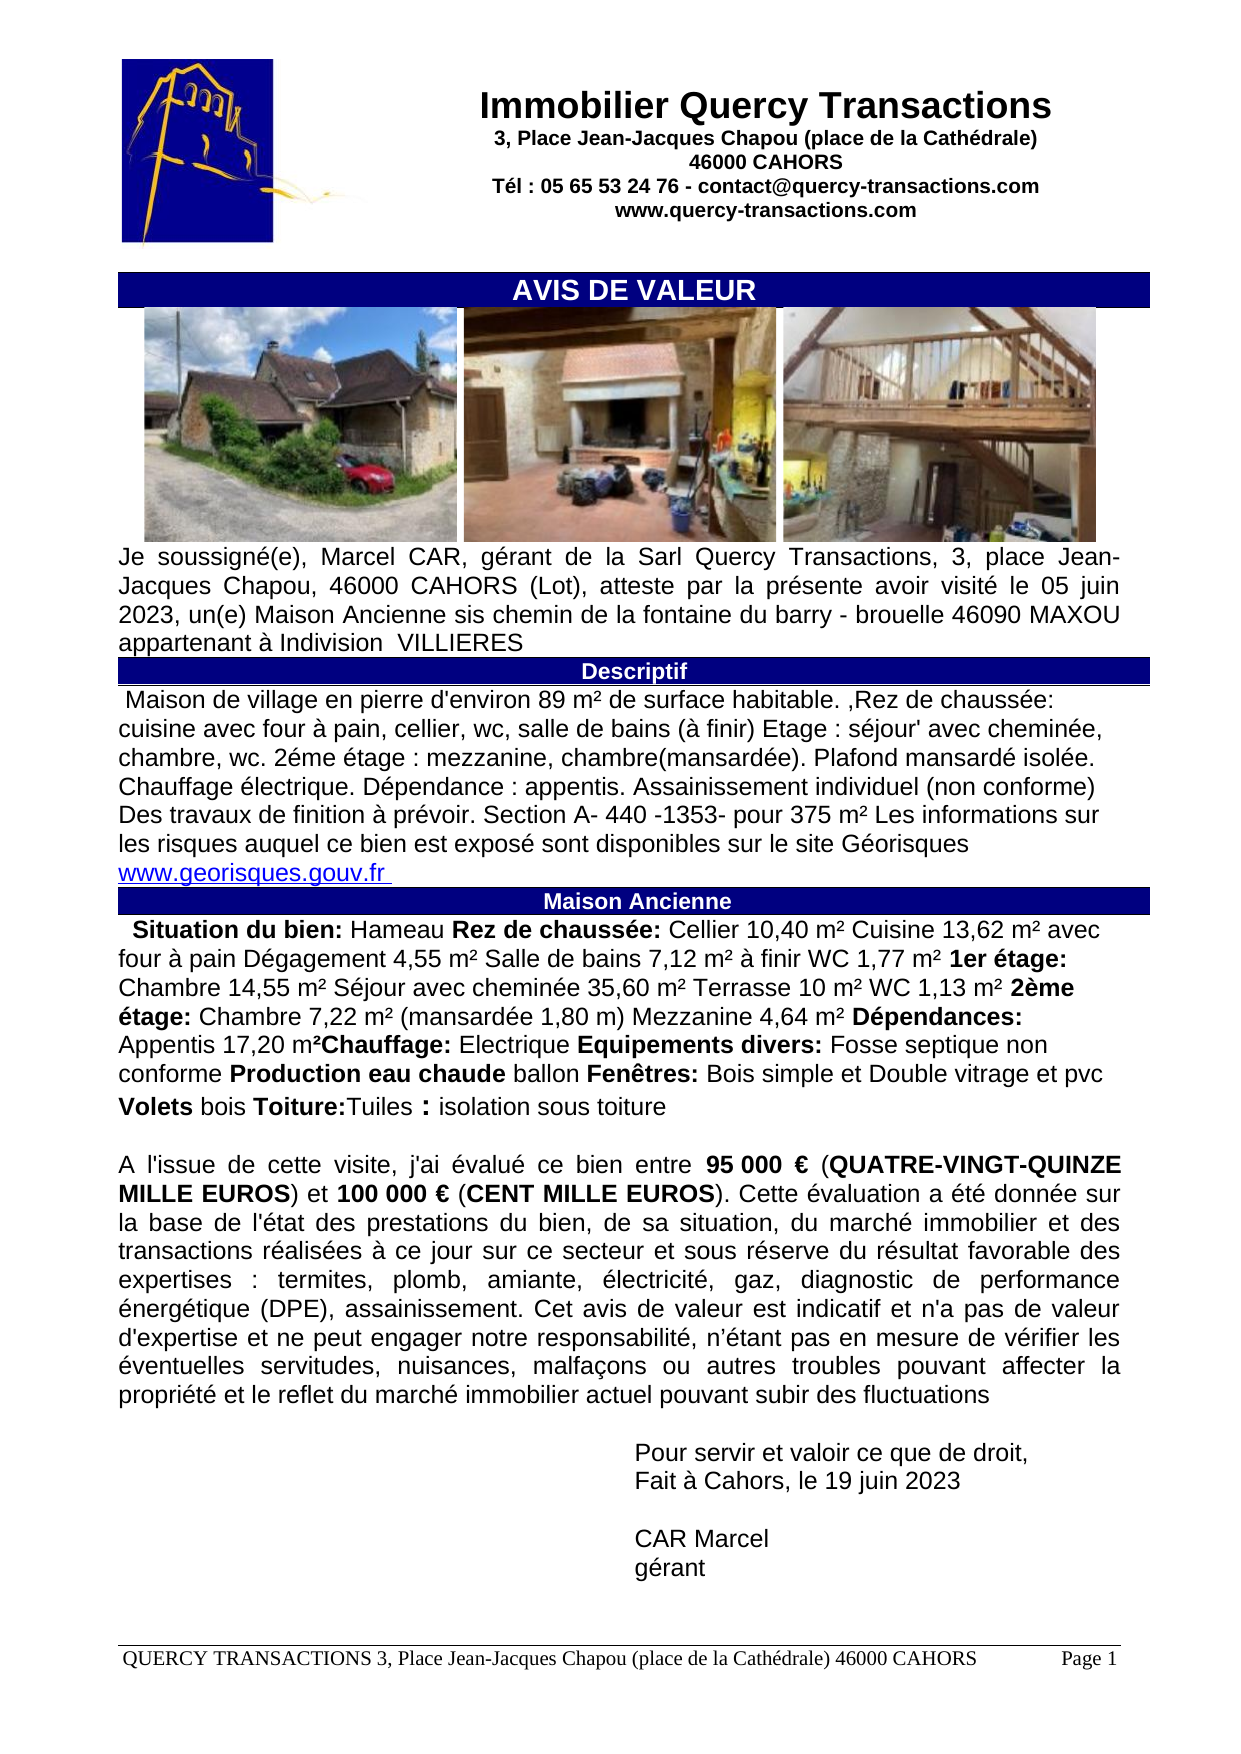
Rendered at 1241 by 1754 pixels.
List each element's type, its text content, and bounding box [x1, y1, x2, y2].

text Fait à Cahors, le 19 juin 2023 [118, 1466, 1122, 1495]
picture [783, 307, 1096, 542]
table_header Descriptif [118, 658, 1150, 684]
text gérant [118, 1552, 1122, 1581]
text Je soussigné(e), Marcel CAR, gérant de la Sarl Quercy Transactions, 3, place Jean-Jacques Chapou, 46000 CAHORS (Lot), atteste par la présente avoir visité le 05 juin 2023, un(e) Maison Ancienne sis chemin de la fontaine du barry - brouelle 46090 MAXOU appartenant à Indivision VILLIERES [118, 542, 1122, 657]
text Maison de village en pierre d'environ 89 m² de surface habitable. ,Rez de chaussée: cuisine avec four à pain, cellier, wc, salle de bains (à finir) Etage : séjour' avec cheminée, chambre, wc. 2éme étage : mezzanine, chambre(mansardée). Plafond mansardé isolée. Chauffage électrique. Dépendance : appentis. Assainissement individuel (non conforme) Des travaux de finition à prévoir. Section A- 440 -1353- pour 375 m² Les informations sur les risques auquel ce bien est exposé sont disponibles sur le site Géorisques www.georisques.gouv.fr [118, 686, 1122, 887]
text Pour servir et valoir ce que de droit, [118, 1437, 1122, 1466]
text A l'issue de cette visite, j'ai évalué ce bien entre 95 000 € (QUATRE-VINGT-QUINZE MILLE EUROS) et 100 000 € (CENT MILLE EUROS). Cette évaluation a été donnée sur la base de l'état des prestations du bien, de sa situation, du marché immobilier et des transactions réalisées à ce jour sur ce secteur et sous réserve du résultat favorable des expertises : termites, plomb, amiante, électricité, gaz, diagnostic de performance énergétique (DPE), assainissement. Cet avis de valeur est indicatif et n'a pas de valeur d'expertise et ne peut engager notre responsabilité, n’étant pas en mesure de vérifier les éventuelles servitudes, nuisances, malfaçons ou autres troubles pouvant affecter la propriété et le reflet du marché immobilier actuel pouvant subir des fluctuations [118, 1150, 1122, 1409]
text Situation du bien: Hameau Rez de chaussée: Cellier 10,40 m² Cuisine 13,62 m² avec four à pain Dégagement 4,55 m² Salle de bains 7,12 m² à finir WC 1,77 m² 1er étage: Chambre 14,55 m² Séjour avec cheminée 35,60 m² Terrasse 10 m² WC 1,13 m² 2ème étage: Chambre 7,22 m² (mansardée 1,80 m) Mezzanine 4,64 m² Dépendances: Appentis 17,20 m²Chauffage: Electrique Equipements divers: Fosse septique non conforme Production eau chaude ballon Fenêtres: Bois simple et Double vitrage et pvc Volets bois Toiture:Tuiles : isolation sous toiture [118, 915, 1122, 1121]
text CAR Marcel [118, 1524, 1122, 1552]
picture [144, 307, 457, 542]
table_header Maison Ancienne [118, 888, 1150, 914]
picture [463, 307, 777, 542]
picture [121, 59, 368, 249]
table_header AVIS DE VALEUR [118, 273, 1150, 307]
